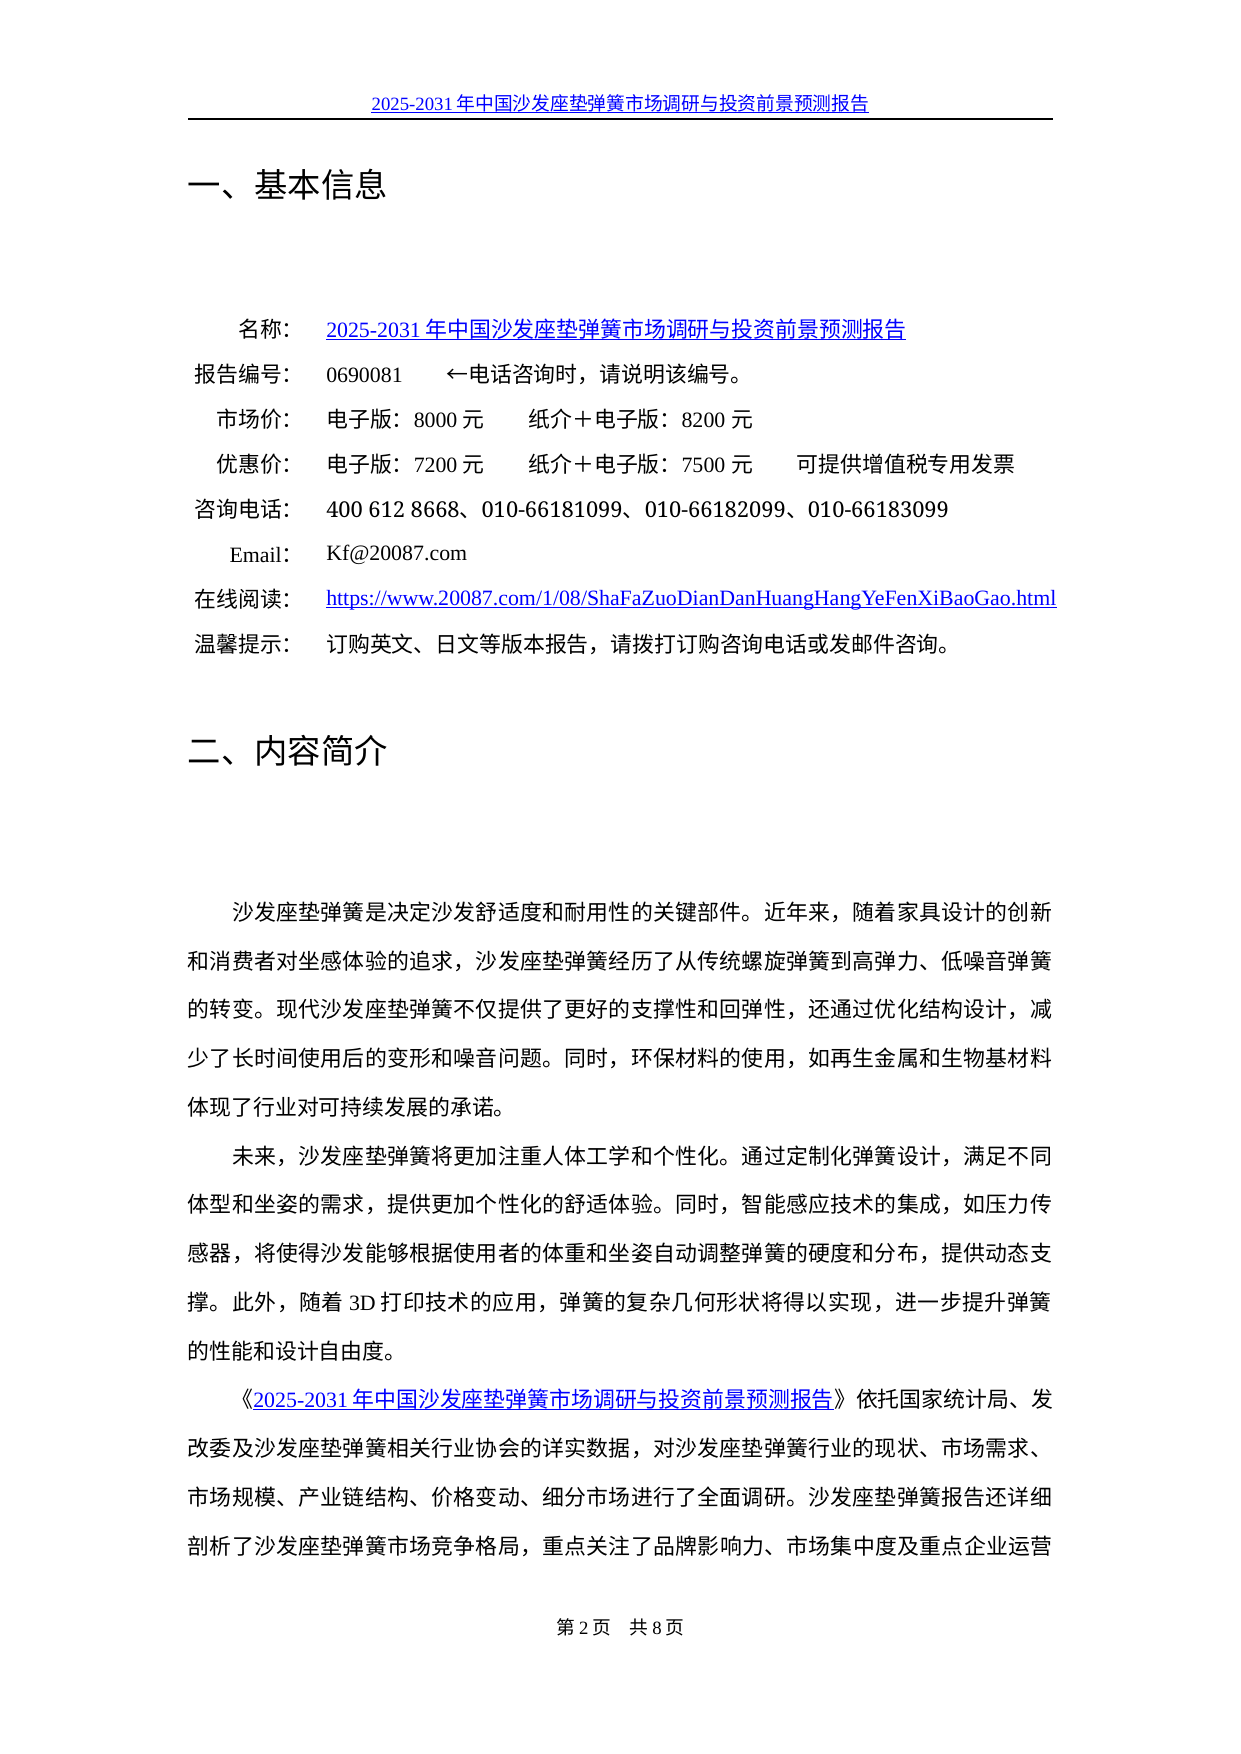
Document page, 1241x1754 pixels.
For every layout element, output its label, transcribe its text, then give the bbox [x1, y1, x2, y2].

table_cell 电子版：7200 元 纸介＋电子版：7500 元 可提供增值税专用发票 [315, 447, 1073, 492]
table_cell 400 612 8668、010-66181099、010-66182099、010-66183099 [315, 492, 1073, 537]
table_cell 温馨提示： [167, 627, 315, 672]
table_cell [315, 582, 1073, 627]
table_header 名称： [167, 312, 315, 357]
table_header 2025-2031年中国沙发座垫弹簧市场调研与投资前景预测报告 [315, 312, 1073, 357]
table_cell 报告编号： [167, 357, 315, 402]
table_cell 0690081 ←电话咨询时，请说明该编号。 [315, 357, 1073, 402]
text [187, 894, 1053, 1561]
table_cell Email： [167, 537, 315, 582]
table_cell Kf@20087.com [315, 537, 1073, 582]
table_cell 在线阅读： [167, 582, 315, 627]
table_cell 市场价： [167, 402, 315, 447]
title 二、内容简介 [187, 717, 1053, 782]
table_cell 优惠价： [167, 447, 315, 492]
title 一、基本信息 [187, 150, 1053, 215]
table_cell 订购英文、日文等版本报告，请拨打订购咨询电话或发邮件咨询。 [315, 627, 1073, 672]
table_cell 咨询电话： [167, 492, 315, 537]
table_cell 电子版：8000 元 纸介＋电子版：8200 元 [315, 402, 1073, 447]
